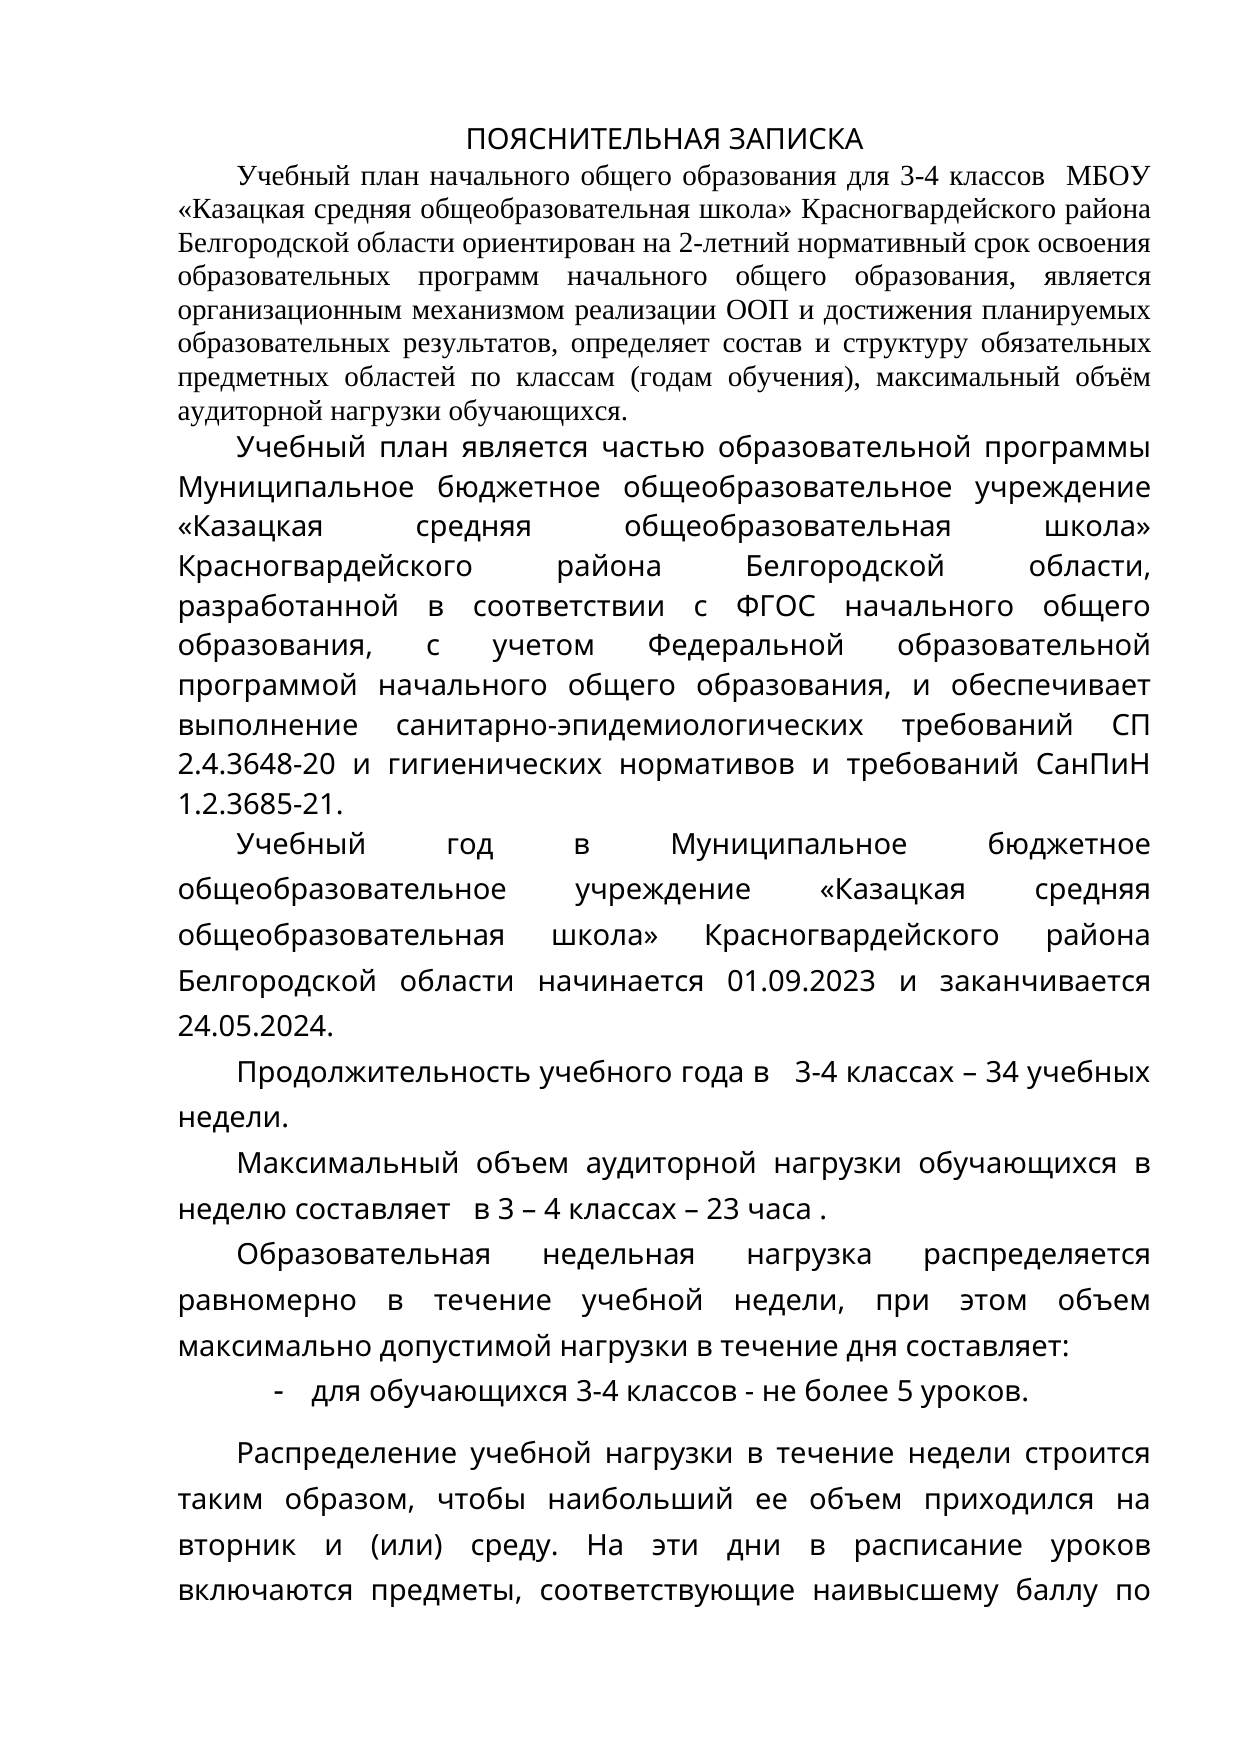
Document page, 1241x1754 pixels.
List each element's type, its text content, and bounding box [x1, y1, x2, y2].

text Учебный план начального общего образования для 3-4 классов МБОУ «Казацкая средняя общеобразовательная школа» Красногвардейского района Белгородской области ориентирован на 2-летний нормативный срок освоения образовательных программ начального общего образования, является организационным механизмом реализации ООП и достижения планируемых образовательных результатов, определяет состав и структуру обязательных предметных областей по классам (годам обучения), максимальный объём аудиторной нагрузки обучающихся. [177, 158, 1152, 426]
text Максимальный объем аудиторной нагрузки обучающихся в неделю составляет в 3 – 4 классах – 23 часа . [177, 1142, 1152, 1228]
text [177, 1433, 1152, 1609]
list для обучающихся 3-4 классов - не более 5 уроков. [274, 1371, 1152, 1410]
text Продолжительность учебного года в 3-4 классах – 34 учебных недели. [177, 1051, 1152, 1136]
text Учебный план является частью образовательной программы Муниципальное бюджетное общеобразовательное учреждение «Казацкая средняя общеобразовательная школа» Красногвардейского района Белгородской области, разработанной в соответствии с ФГОС начального общего образования, с учетом Федеральной образовательной программой начального общего образования, и обеспечивает выполнение санитарно-эпидемиологических требований СП 2.4.3648-20 и гигиенических нормативов и требований СанПиН 1.2.3685-21. [177, 426, 1152, 823]
text Учебный год в Муниципальное бюджетное общеобразовательное учреждение «Казацкая средняя общеобразовательная школа» Красногвардейского района Белгородской области начинается 01.09.2023 и заканчивается 24.05.2024. [177, 823, 1152, 1045]
text Образовательная недельная нагрузка распределяется равномерно в течение учебной недели, при этом объем максимально допустимой нагрузки в течение дня составляет: [177, 1234, 1152, 1364]
text ПОЯСНИТЕЛЬНАЯ ЗАПИСКА [177, 118, 1152, 158]
